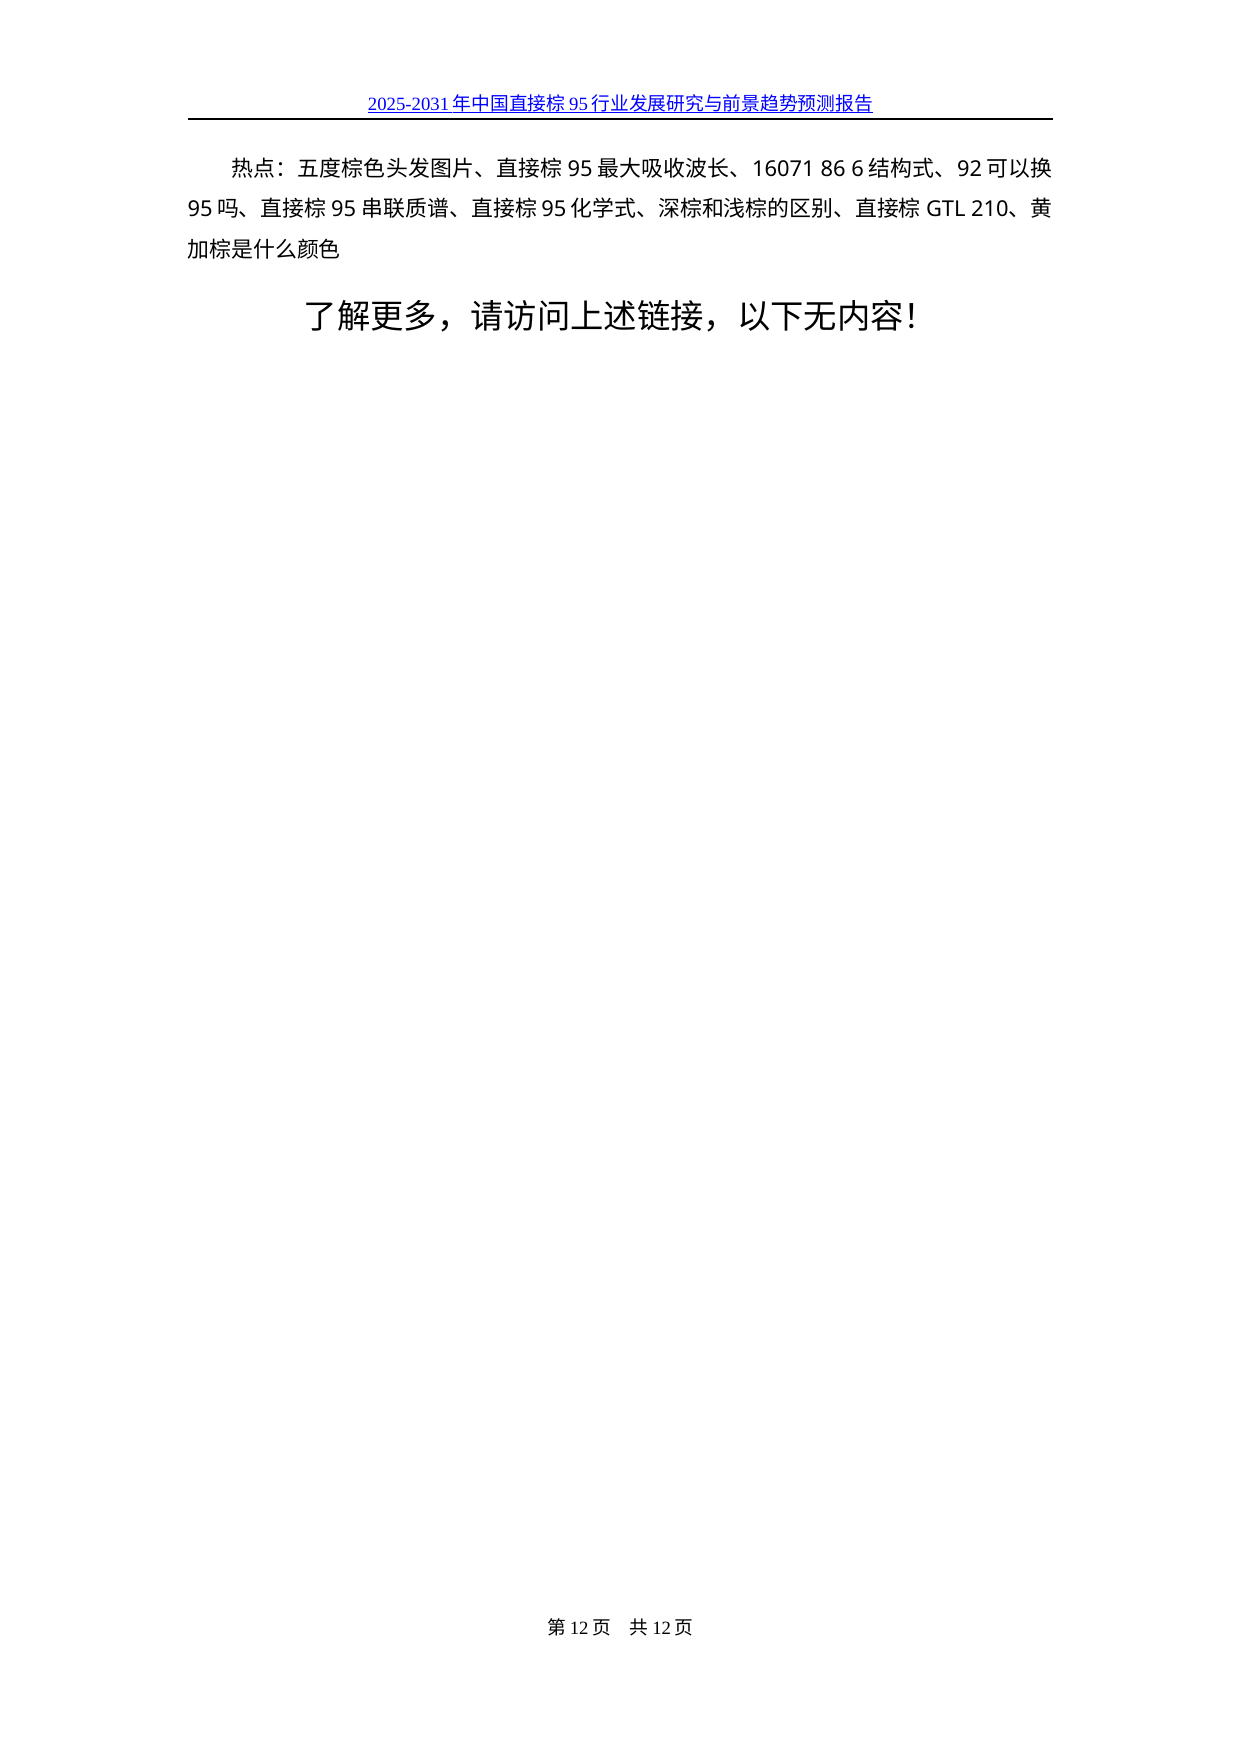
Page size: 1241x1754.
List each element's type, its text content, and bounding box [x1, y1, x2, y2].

title 了解更多，请访问上述链接，以下无内容！ [187, 282, 1053, 347]
text 热点：五度棕色头发图片、直接棕95最大吸收波长、16071 86 6结构式、92可以换95吗、直接棕95 串联质谱、直接棕95化学式、深棕和浅棕的区别、直接棕GTL 210、黄加棕是什么颜色 [187, 150, 1053, 264]
